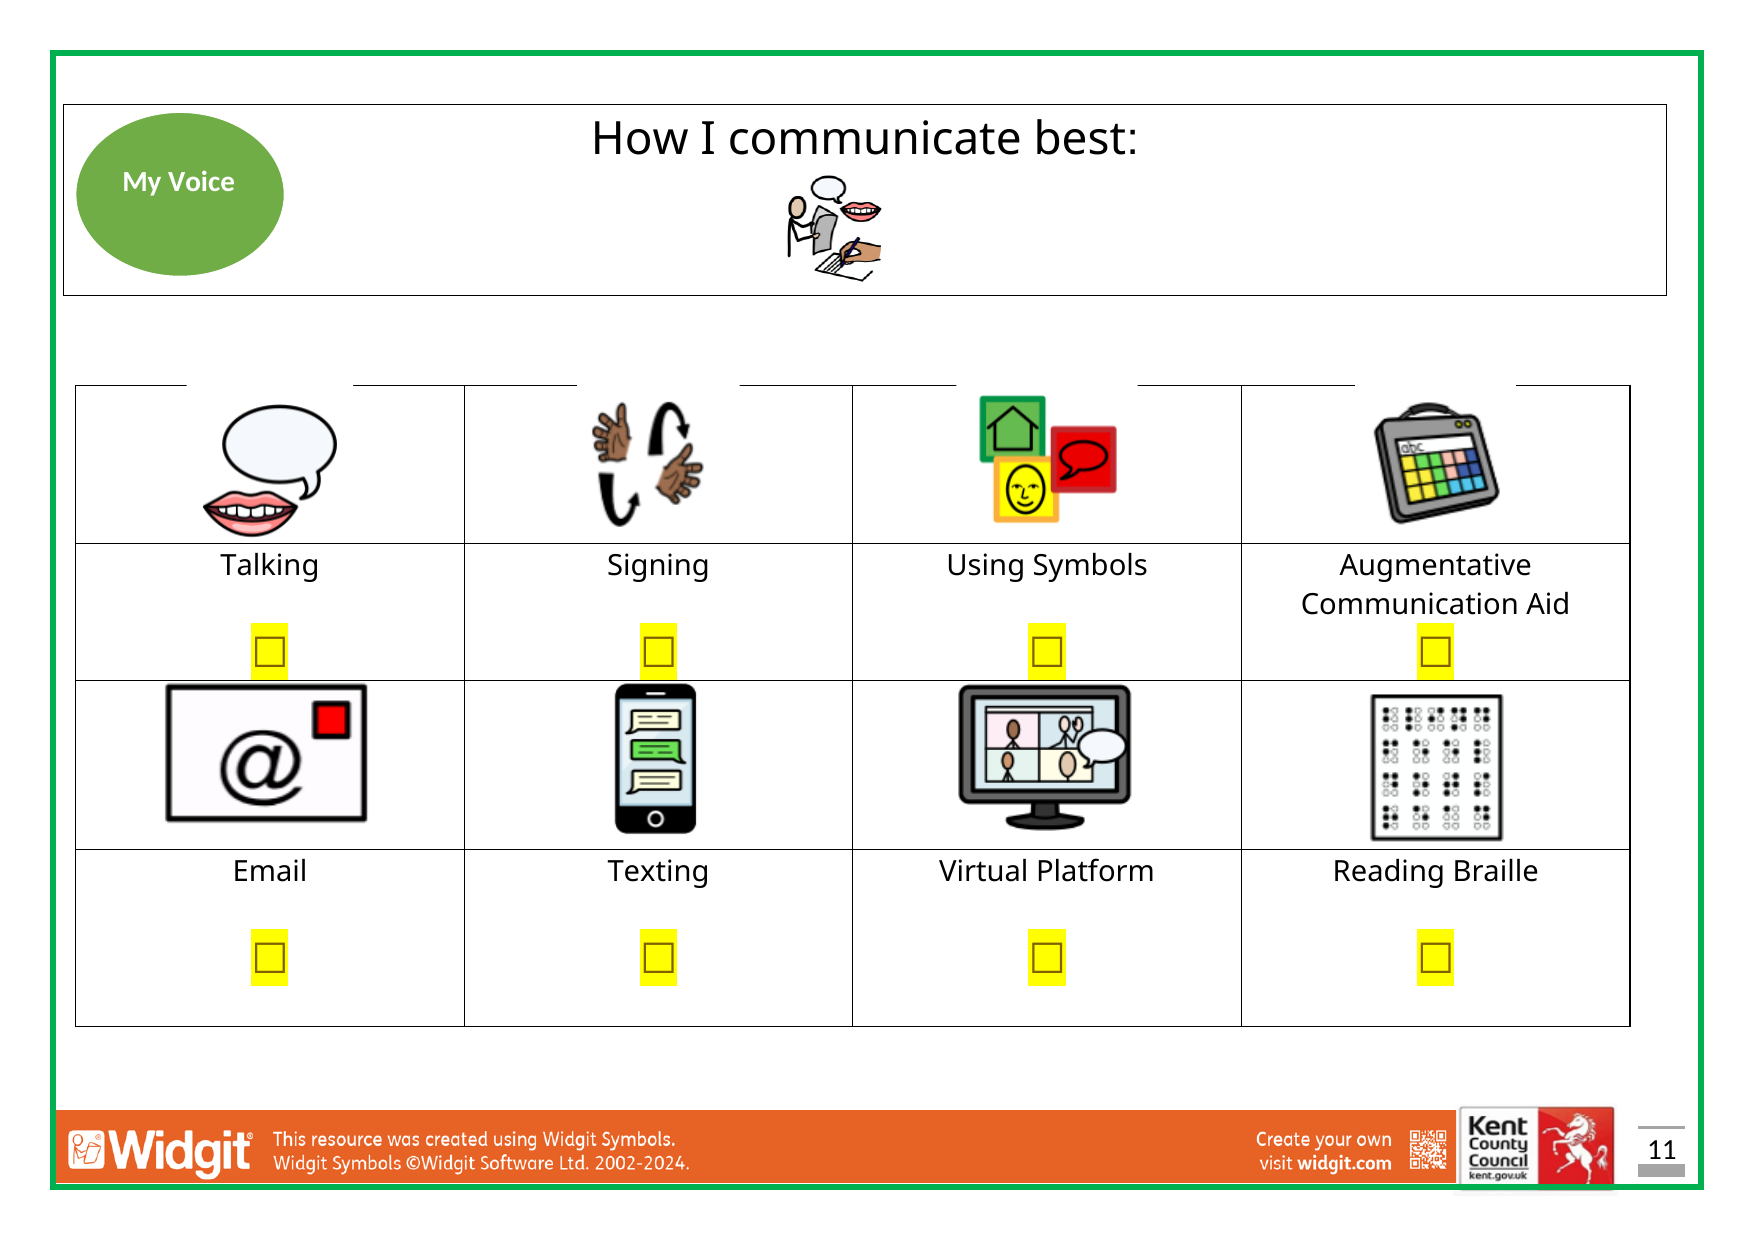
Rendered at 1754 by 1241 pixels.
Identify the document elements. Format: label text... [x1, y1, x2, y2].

table_cell Virtual Platform [853, 850, 1241, 1026]
picture [577, 385, 740, 538]
table_cell Talking [76, 544, 464, 680]
table_header How I communicate best: [64, 105, 1666, 295]
table_cell Email [76, 850, 464, 1026]
table_cell Signing [465, 544, 852, 680]
table_cell [465, 681, 852, 849]
table_header [853, 386, 1241, 543]
picture [946, 681, 1148, 831]
picture [1354, 681, 1517, 849]
table_cell Texting [465, 850, 852, 1026]
table_cell Reading Braille [1242, 850, 1629, 1026]
table_cell [853, 681, 1241, 849]
table_header [76, 386, 186, 543]
picture [150, 681, 390, 839]
picture [186, 385, 354, 543]
table_header [465, 386, 852, 543]
table_cell [76, 681, 464, 849]
table_header [1242, 386, 1629, 543]
table_header [354, 386, 464, 543]
table_cell [1517, 681, 1629, 849]
picture [1453, 1190, 1619, 1196]
picture [599, 681, 717, 839]
picture [767, 172, 903, 283]
table_cell Using Symbols [853, 544, 1241, 680]
table_cell Augmentative Communication Aid [1242, 544, 1629, 680]
picture [56, 1103, 1619, 1184]
picture [956, 385, 1138, 531]
picture [1355, 385, 1516, 531]
table_cell [1242, 681, 1354, 849]
